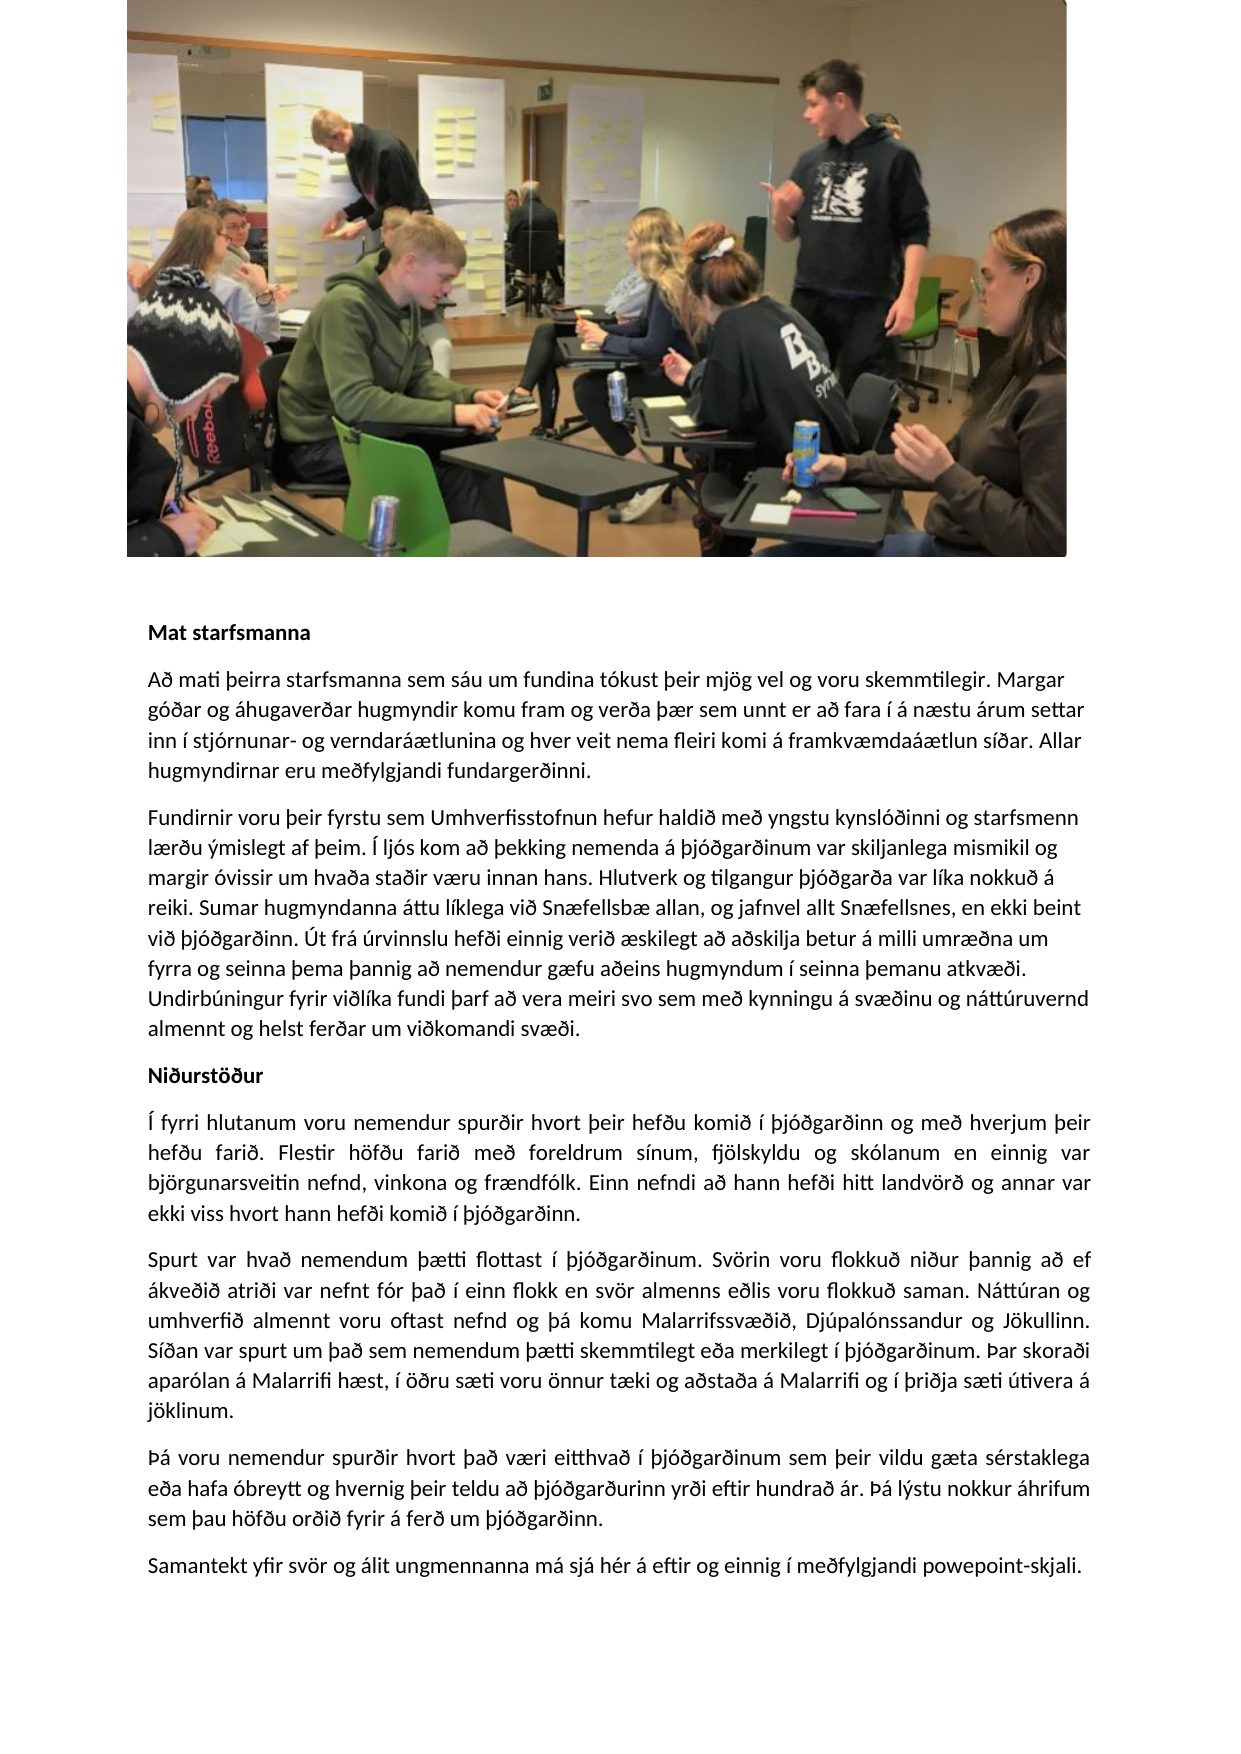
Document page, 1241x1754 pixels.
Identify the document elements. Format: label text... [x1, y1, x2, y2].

text Mat starfsmanna [148, 194, 1093, 647]
text Fundirnir voru þeir fyrstu sem Umhverfisstofnun hefur haldið með yngstu kynslóðinni og starfsmenn lærðu ýmislegt af þeim. Í ljós kom að þekking nemenda á þjóðgarðinum var skiljanlega mismikil og margir óvissir um hvaða staðir væru innan hans. Hlutverk og tilgangur þjóðgarða var líka nokkuð á reiki. Sumar hugmyndanna áttu líklega við Snæfellsbæ allan, og jafnvel allt Snæfellsnes, en ekki beint við þjóðgarðinn. Út frá úrvinnslu hefði einnig verið æskilegt að aðskilja betur á milli umræðna um fyrra og seinna þema þannig að nemendur gæfu aðeins hugmyndum í seinna þemanu atkvæði. Undirbúningur fyrir viðlíka fundi þarf að vera meiri svo sem með kynningu á svæðinu og náttúruvernd almennt og helst ferðar um viðkomandi svæði. [148, 803, 1093, 1042]
text Niðurstöður [148, 1061, 1093, 1089]
text Samantekt yfir svör og álit ungmennanna má sjá hér á eftir og einnig í meðfylgjandi powepoint-skjali. [148, 1551, 1093, 1579]
text Þá voru nemendur spurðir hvort það væri eitthvað í þjóðgarðinum sem þeir vildu gæta sérstaklega eða hafa óbreytt og hvernig þeir teldu að þjóðgarðurinn yrði eftir hundrað ár. Þá lýstu nokkur áhrifum sem þau höfðu orðið fyrir á ferð um þjóðgarðinn. [148, 1443, 1093, 1532]
text Að mati þeirra starfsmanna sem sáu um fundina tókust þeir mjög vel og voru skemmtilegir. Margar góðar og áhugaverðar hugmyndir komu fram og verða þær sem unnt er að fara í á næstu árum settar inn í stjórnunar- og verndaráætlunina og hver veit nema fleiri komi á framkvæmdaáætlun síðar. Allar hugmyndirnar eru meðfylgjandi fundargerðinni. [148, 665, 1093, 784]
text Spurt var hvað nemendum þætti flottast í þjóðgarðinum. Svörin voru flokkuð niður þannig að ef ákveðið atriði var nefnt fór það í einn flokk en svör almenns eðlis voru flokkuð saman. Náttúran og umhverfið almennt voru oftast nefnd og þá komu Malarrifssvæðið, Djúpalónssandur og Jökullinn. Síðan var spurt um það sem nemendum þætti skemmtilegt eða merkilegt í þjóðgarðinum. Þar skoraði aparólan á Malarrifi hæst, í öðru sæti voru önnur tæki og aðstaða á Malarrifi og í þriðja sæti útivera á jöklinum. [148, 1246, 1093, 1425]
picture [126, 0, 1066, 556]
text Í fyrri hlutanum voru nemendur spurðir hvort þeir hefðu komið í þjóðgarðinn og með hverjum þeir hefðu farið. Flestir höfðu farið með foreldrum sínum, fjölskyldu og skólanum en einnig var björgunarsveitin nefnd, vinkona og frændfólk. Einn nefndi að hann hefði hitt landvörð og annar var ekki viss hvort hann hefði komið í þjóðgarðinn. [148, 1108, 1093, 1227]
